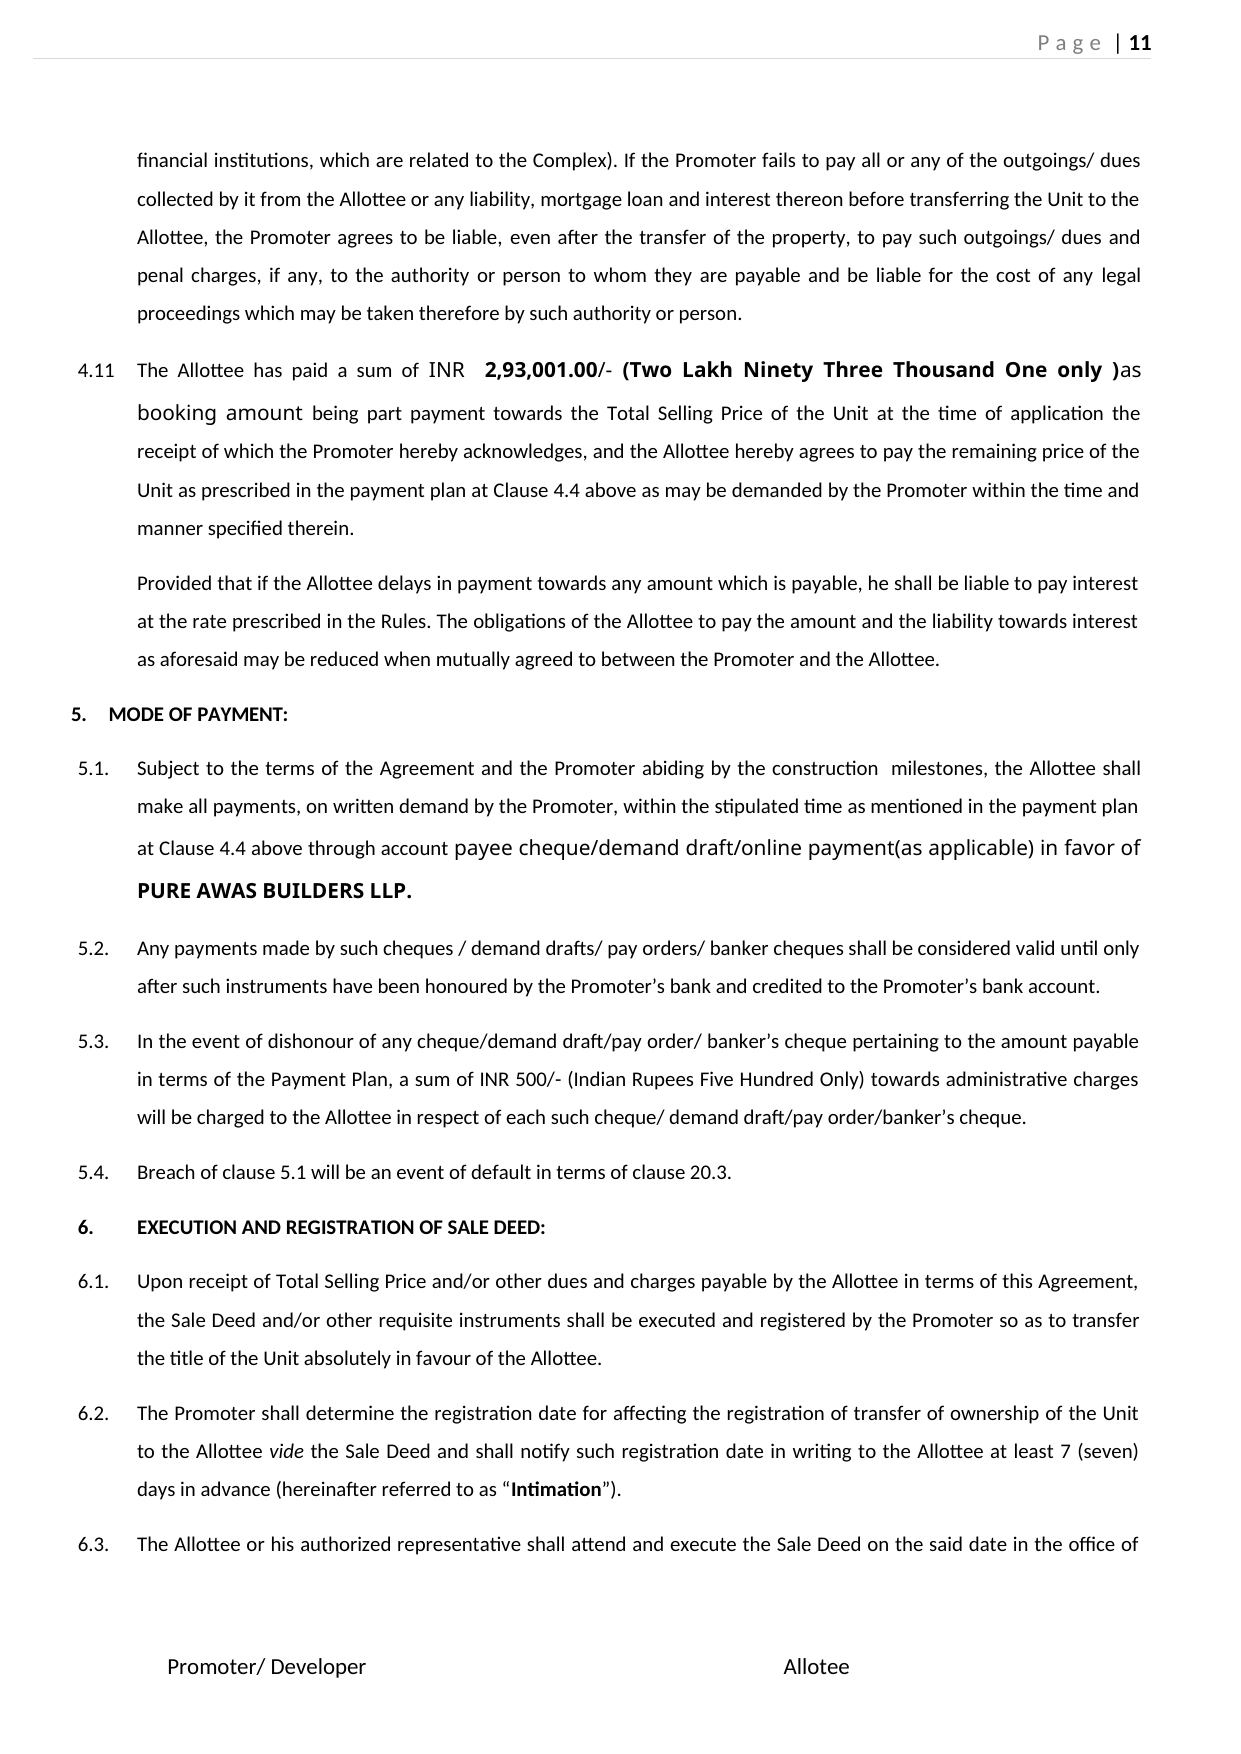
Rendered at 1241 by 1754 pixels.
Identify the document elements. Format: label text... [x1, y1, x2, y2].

text Provided that if the Allottee delays in payment towards any amount which is payable, he shall be liable to pay interest at the rate prescribed in the Rules. The obligations of the Allottee to pay the amount and the liability towards interest as aforesaid may be reduced when mutually agreed to between the Promoter and the Allottee. [137, 570, 1141, 671]
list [78, 1531, 1141, 1556]
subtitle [78, 148, 1141, 326]
list Subject to the terms of the Agreement and the Promoter abiding by the construction milestones, the Allottee shall make all payments, on written demand by the Promoter, within the stipulated time as mentioned in the payment plan at Clause 4.4 above through account payee cheque/demand draft/online payment(as applicable) in favor of PURE AWAS BUILDERS LLP. [78, 756, 1141, 904]
list Upon receipt of Total Selling Price and/or other dues and charges payable by the Allottee in terms of this Agreement, the Sale Deed and/or other requisite instruments shall be executed and registered by the Promoter so as to transfer the title of the Unit absolutely in favour of the Allottee. [78, 1269, 1141, 1370]
subtitle The Allottee has paid a sum of INR 2,93,001.00/- (Two Lakh Ninety Three Thousand One only )as booking amount being part payment towards the Total Selling Price of the Unit at the time of application the receipt of which the Promoter hereby acknowledges, and the Allottee hereby agrees to pay the remaining price of the Unit as prescribed in the payment plan at Clause 4.4 above as may be demanded by the Promoter within the time and manner specified therein. [78, 355, 1141, 540]
subtitle MODE OF PAYMENT: [71, 701, 1141, 726]
list The Promoter shall determine the registration date for affecting the registration of transfer of ownership of the Unit to the Allottee vide the Sale Deed and shall notify such registration date in writing to the Allottee at least 7 (seven) days in advance (hereinafter referred to as “Intimation”). [78, 1400, 1141, 1501]
list EXECUTION AND REGISTRATION OF SALE DEED: [78, 1214, 1141, 1239]
list In the event of dishonour of any cheque/demand draft/pay order/ banker’s cheque pertaining to the amount payable in terms of the Payment Plan, a sum of INR 500/- (Indian Rupees Five Hundred Only) towards administrative charges will be charged to the Allottee in respect of each such cheque/ demand draft/pay order/banker’s cheque. [78, 1028, 1141, 1130]
list Breach of clause 5.1 will be an event of default in terms of clause 20.3. [78, 1159, 1141, 1184]
list Any payments made by such cheques / demand drafts/ pay orders/ banker cheques shall be considered valid until only after such instruments have been honoured by the Promoter’s bank and credited to the Promoter’s bank account. [78, 935, 1141, 999]
